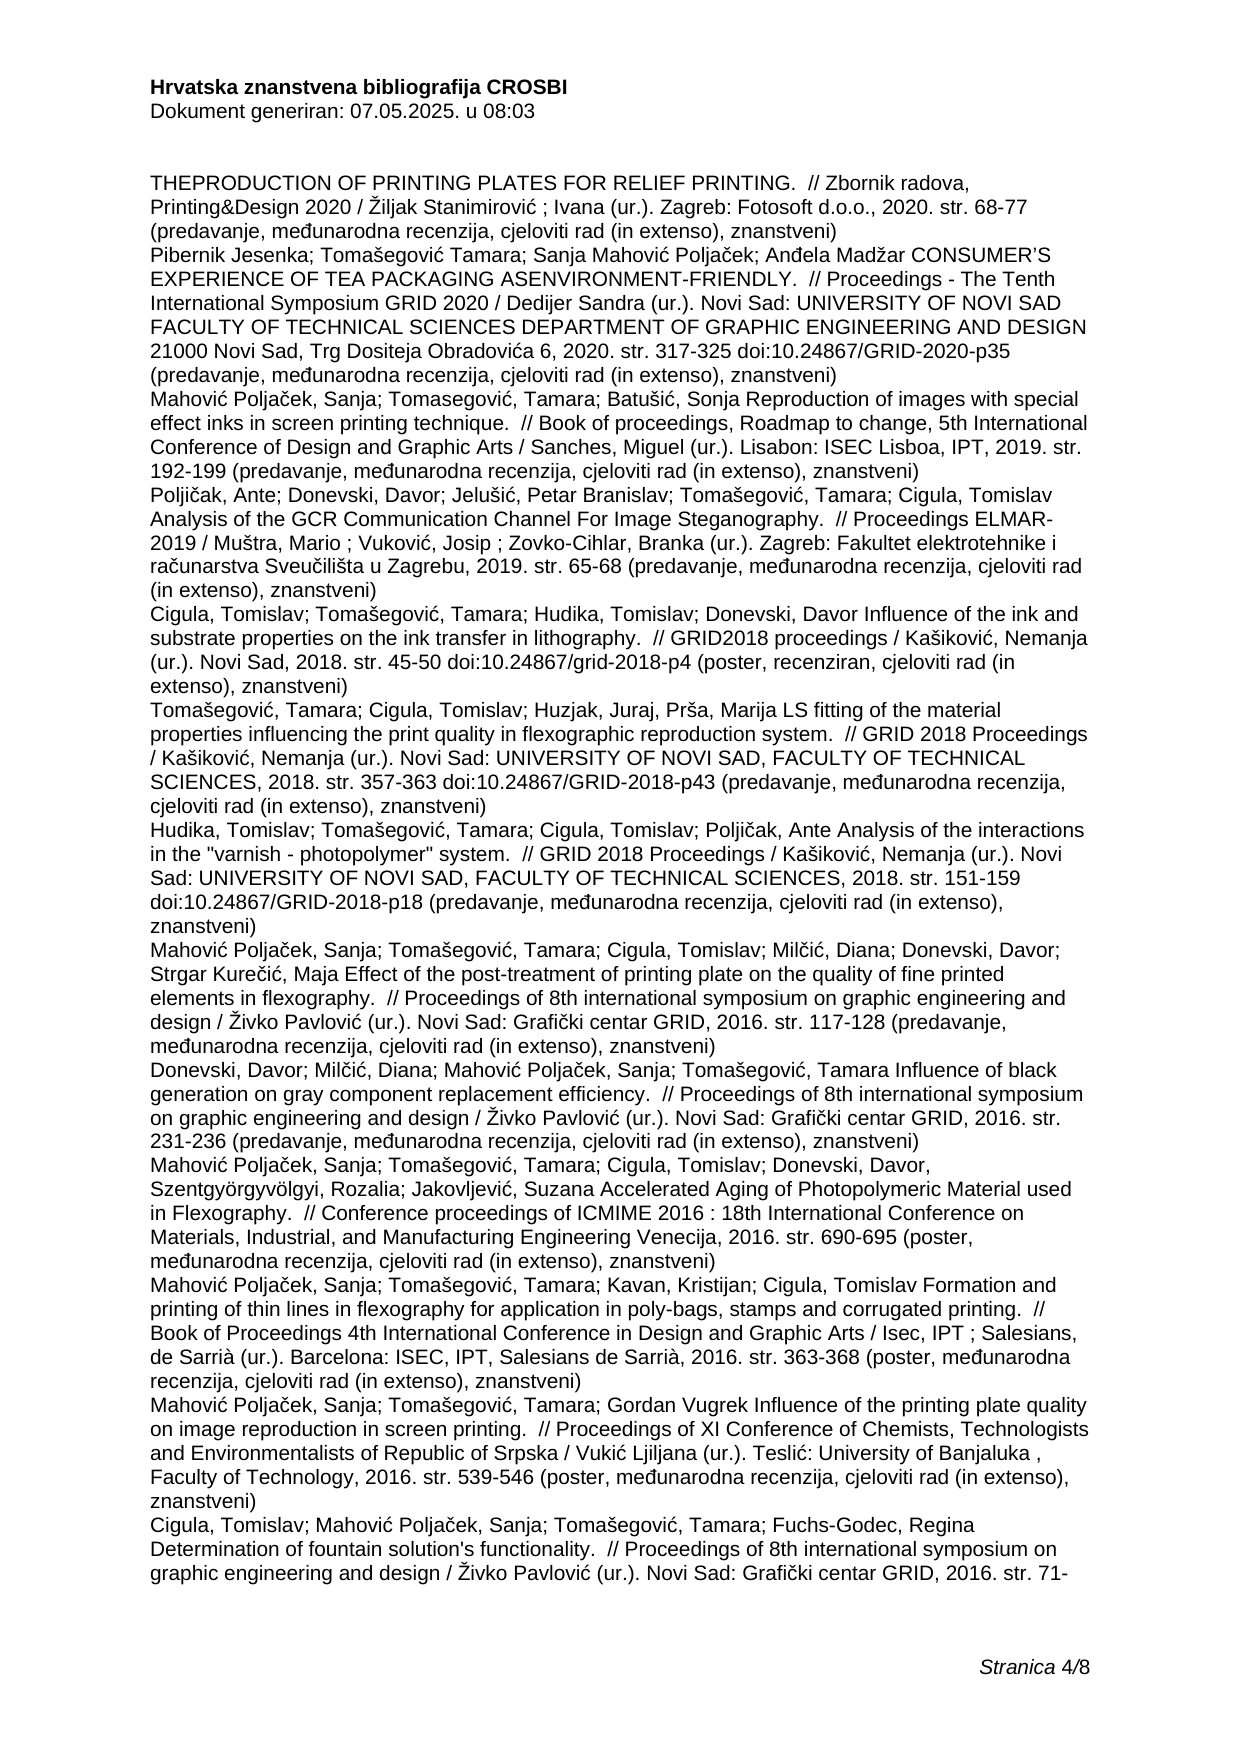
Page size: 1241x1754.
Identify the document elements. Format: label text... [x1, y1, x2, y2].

text Mahović Poljaček, Sanja; Tomašegović, Tamara; Cigula, Tomislav; Milčić, Diana; Donevski, Davor; Strgar Kurečić, Maja [150, 938, 1090, 1057]
text Poljičak, Ante; Donevski, Davor; Jelušić, Petar Branislav; Tomašegović, Tamara; Cigula, Tomislav [150, 482, 1090, 602]
text Mahović Poljaček, Sanja; Tomasegović, Tamara; Batušić, Sonja [150, 387, 1090, 482]
text Cigula, Tomislav; Tomašegović, Tamara; Hudika, Tomislav; Donevski, Davor [150, 602, 1090, 698]
text Mahović Poljaček, Sanja; Tomašegović, Tamara; Cigula, Tomislav; Donevski, Davor, Szentgyörgyvölgyi, Rozalia; Jakovljević, Suzana [150, 1153, 1090, 1273]
text Mahović Poljaček, Sanja; Tomašegović, Tamara; Gordan Vugrek [150, 1393, 1090, 1513]
text Donevski, Davor; Milčić, Diana; Mahović Poljaček, Sanja; Tomašegović, Tamara [150, 1057, 1090, 1153]
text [150, 1513, 1090, 1584]
text Pibernik Jesenka; Tomašegović Tamara; Sanja Mahović Poljaček; Anđela Madžar [150, 243, 1090, 387]
text Mahović Poljaček, Sanja; Tomašegović, Tamara; Kavan, Kristijan; Cigula, Tomislav [150, 1273, 1090, 1393]
text Tomašegović, Tamara; Cigula, Tomislav; Huzjak, Juraj, Prša, Marija [150, 698, 1090, 818]
text Hudika, Tomislav; Tomašegović, Tamara; Cigula, Tomislav; Poljičak, Ante [150, 818, 1090, 938]
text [150, 171, 1090, 243]
